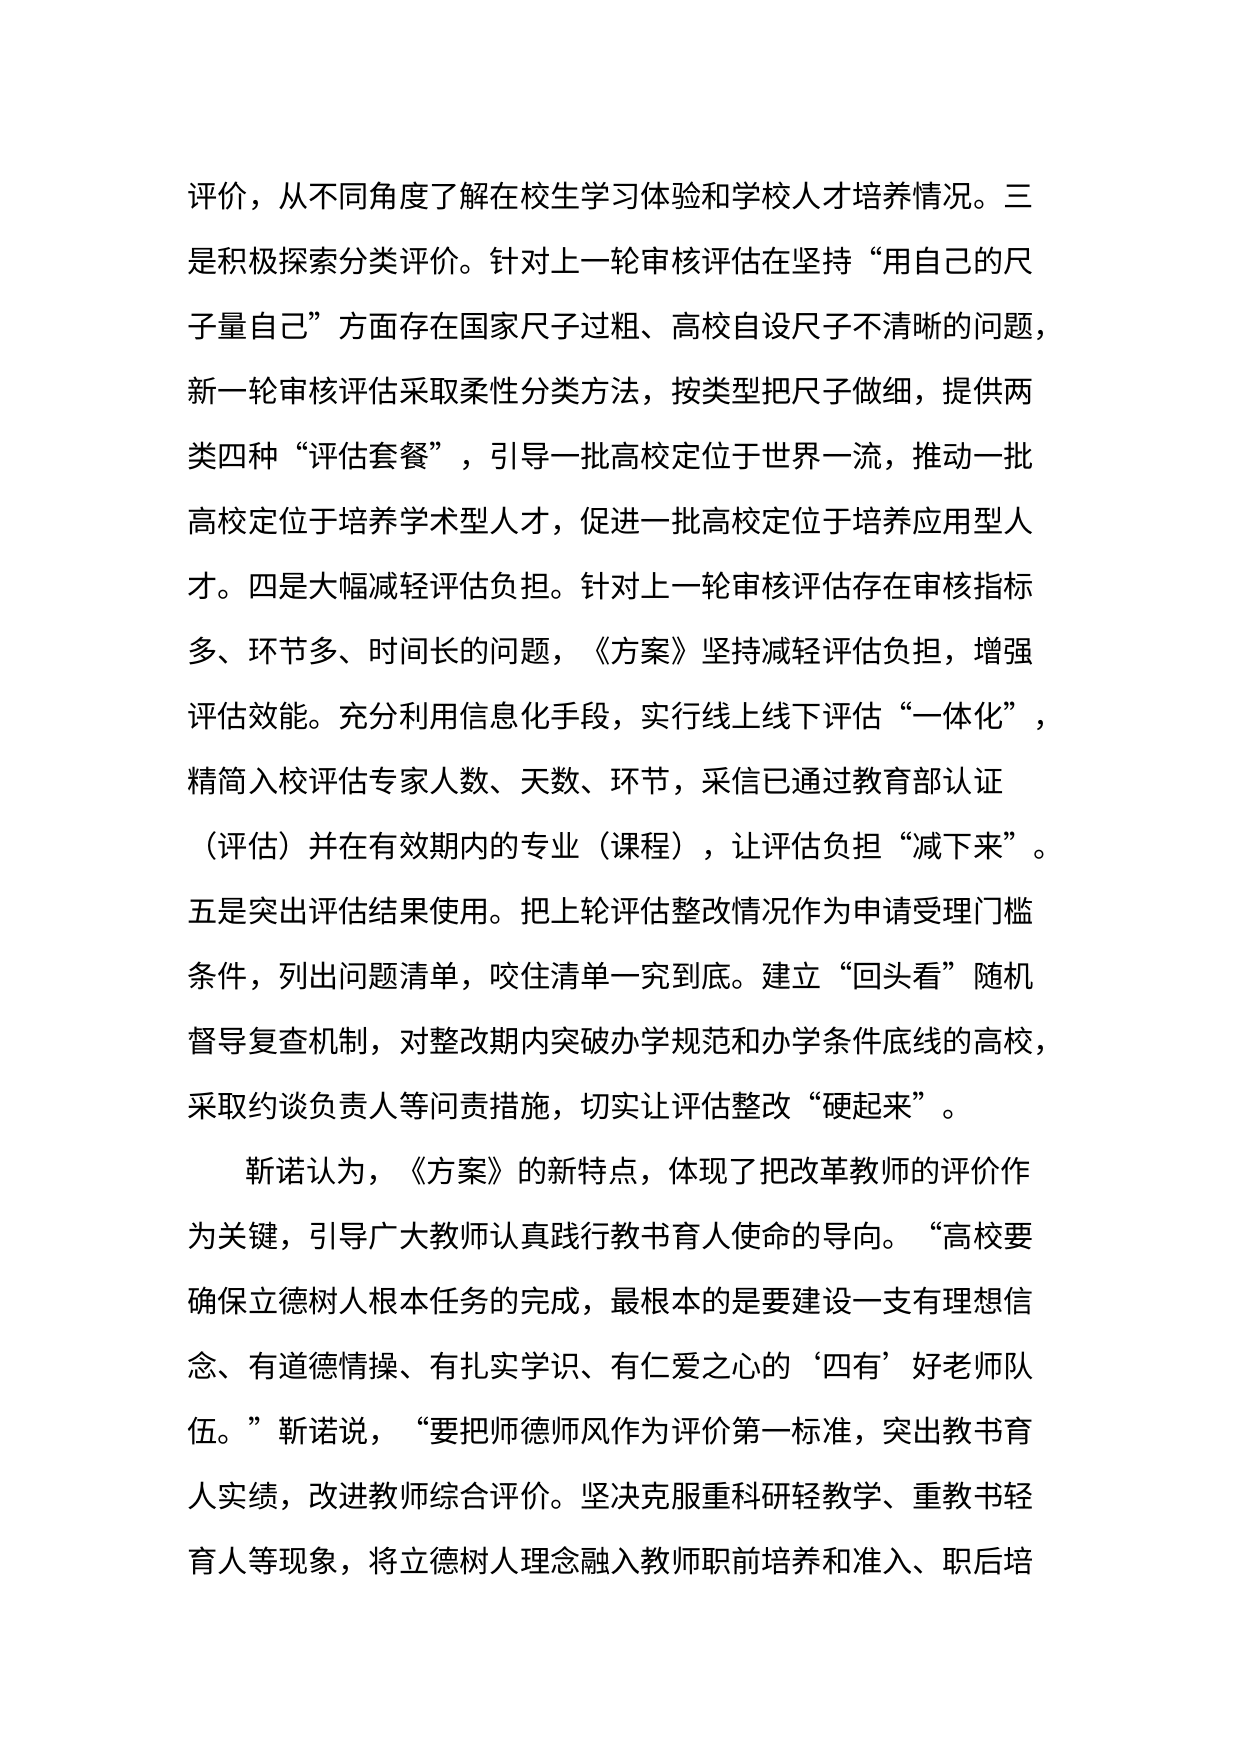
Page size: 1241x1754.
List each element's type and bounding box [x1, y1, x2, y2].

text [187, 1137, 1053, 1592]
text [187, 162, 1053, 1137]
